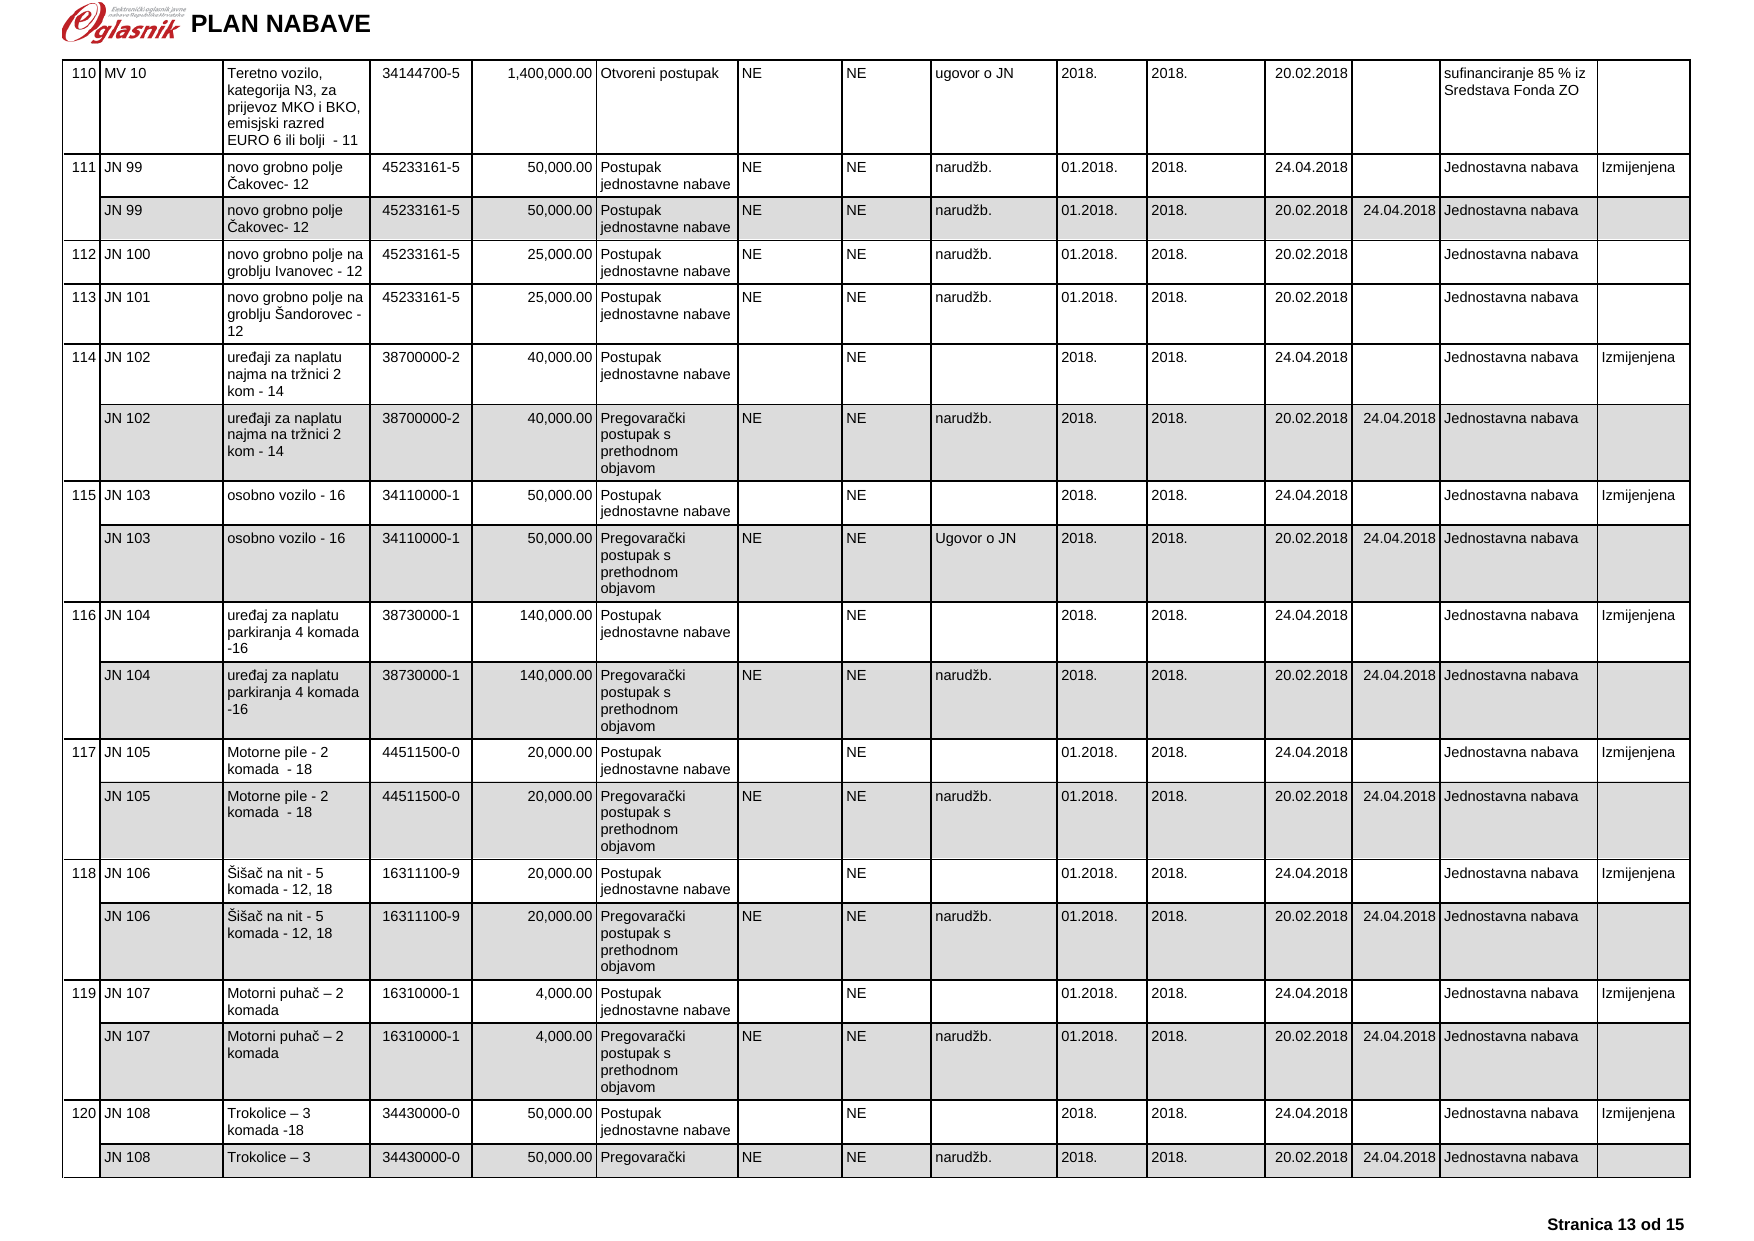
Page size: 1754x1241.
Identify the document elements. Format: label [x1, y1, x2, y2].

table_cell [473, 241, 596, 283]
table_cell [371, 61, 471, 153]
table_cell [1353, 155, 1439, 196]
table_cell [1441, 860, 1597, 902]
table_cell [1353, 61, 1439, 153]
picture [62, 2, 187, 44]
table_cell [101, 285, 222, 343]
table_cell [473, 155, 596, 196]
table_cell [739, 345, 841, 404]
table_cell [1441, 345, 1597, 404]
table_cell [224, 345, 369, 404]
table_cell [1598, 61, 1689, 153]
table_cell [371, 285, 471, 343]
table_cell [1058, 860, 1146, 902]
table_cell [371, 345, 471, 404]
table_cell [597, 860, 737, 902]
table_cell [843, 155, 930, 196]
table_cell [224, 603, 369, 661]
table_cell [739, 860, 841, 902]
table_cell [1441, 603, 1597, 661]
table_cell [1148, 860, 1264, 902]
table_cell [1441, 155, 1597, 196]
table_cell [1353, 1101, 1439, 1143]
table_cell [1441, 1101, 1597, 1143]
table_cell [1058, 740, 1146, 781]
table_cell [1598, 482, 1689, 524]
table_cell [224, 740, 369, 781]
table_cell [101, 155, 222, 196]
table_cell [739, 740, 841, 781]
table_cell [932, 155, 1056, 196]
table_cell [1441, 981, 1597, 1022]
table_cell [739, 603, 841, 661]
table_cell [1353, 285, 1439, 343]
table_cell [739, 285, 841, 343]
table_cell [371, 241, 471, 283]
table_cell [473, 603, 596, 661]
table_cell [371, 155, 471, 196]
table_cell [1266, 241, 1351, 283]
table_cell [371, 740, 471, 781]
table_cell [597, 981, 737, 1022]
table_cell [1058, 981, 1146, 1022]
table_cell [101, 740, 222, 781]
table_cell [371, 981, 471, 1022]
table_cell [932, 740, 1056, 781]
table_cell [1266, 155, 1351, 196]
table_cell [1598, 1101, 1689, 1143]
table_cell [1058, 345, 1146, 404]
table_cell [843, 285, 930, 343]
table_cell [932, 603, 1056, 661]
table_cell [371, 603, 471, 661]
table_cell [843, 61, 930, 153]
table_cell [371, 1101, 471, 1143]
table_cell [473, 740, 596, 781]
table_cell [597, 740, 737, 781]
table_cell [1266, 61, 1351, 153]
table_cell [224, 482, 369, 524]
table_cell [1266, 482, 1351, 524]
table_cell [1148, 61, 1264, 153]
table_cell [1598, 740, 1689, 781]
table_cell [739, 482, 841, 524]
table_cell [932, 345, 1056, 404]
table_cell [1148, 981, 1264, 1022]
table_cell [1148, 740, 1264, 781]
table_cell [1058, 61, 1146, 153]
table_cell [739, 981, 841, 1022]
table_cell [1058, 285, 1146, 343]
table_cell [224, 241, 369, 283]
table_cell [1353, 981, 1439, 1022]
table_cell [101, 345, 222, 404]
table_cell [101, 981, 222, 1022]
table_cell [1058, 241, 1146, 283]
table_cell [1441, 285, 1597, 343]
table_cell [1441, 482, 1597, 524]
table_cell [1691, 59, 1695, 1178]
table_cell [1058, 482, 1146, 524]
table_cell [1598, 345, 1689, 404]
table_cell [1441, 61, 1597, 153]
table_cell [1148, 1101, 1264, 1143]
table_cell [739, 241, 841, 283]
table_cell [1266, 285, 1351, 343]
table_cell [224, 1101, 369, 1143]
table_cell [473, 981, 596, 1022]
table_cell [1148, 345, 1264, 404]
table_cell [1148, 155, 1264, 196]
table_cell [843, 482, 930, 524]
table_cell [932, 981, 1056, 1022]
table_cell [932, 61, 1056, 153]
table_cell [1353, 603, 1439, 661]
table_cell [597, 1101, 737, 1143]
table_cell [224, 981, 369, 1022]
table_cell [1266, 740, 1351, 781]
table_cell [597, 603, 737, 661]
table_cell [932, 241, 1056, 283]
table_cell [597, 482, 737, 524]
table_cell [597, 285, 737, 343]
table_cell [1266, 1101, 1351, 1143]
table_cell [1266, 603, 1351, 661]
table_cell [932, 1101, 1056, 1143]
table_cell [473, 61, 596, 153]
table_cell [473, 482, 596, 524]
table_cell [932, 860, 1056, 902]
table_cell [101, 482, 222, 524]
table_cell [597, 155, 737, 196]
table_cell [473, 860, 596, 902]
table_cell [843, 345, 930, 404]
table_cell [1598, 860, 1689, 902]
table_cell [101, 1101, 222, 1143]
table_cell [1058, 155, 1146, 196]
table_cell [1266, 981, 1351, 1022]
table_cell [1266, 345, 1351, 404]
table_cell [843, 1101, 930, 1143]
table_cell [473, 345, 596, 404]
table_cell [1598, 981, 1689, 1022]
table_cell [101, 603, 222, 661]
table_cell [1598, 241, 1689, 283]
table_cell [1148, 285, 1264, 343]
table_cell [1598, 155, 1689, 196]
table_cell [371, 860, 471, 902]
table_cell [843, 860, 930, 902]
table_cell [1148, 603, 1264, 661]
table_cell [597, 61, 737, 153]
table_cell [843, 603, 930, 661]
table_cell [932, 482, 1056, 524]
table_cell [1441, 241, 1597, 283]
table_cell [843, 241, 930, 283]
table_cell [371, 482, 471, 524]
table_cell [1598, 285, 1689, 343]
table_cell [224, 285, 369, 343]
table_cell [739, 155, 841, 196]
table_cell [224, 860, 369, 902]
table_cell [224, 155, 369, 196]
table_cell [1058, 1101, 1146, 1143]
table_cell [1266, 860, 1351, 902]
table_cell [739, 1101, 841, 1143]
table_cell [473, 285, 596, 343]
table_cell [1148, 482, 1264, 524]
table_cell [1353, 740, 1439, 781]
table_cell [1353, 860, 1439, 902]
table_cell [101, 241, 222, 283]
table_cell [597, 345, 737, 404]
table_cell [1441, 740, 1597, 781]
table_cell [597, 241, 737, 283]
table_cell [1353, 482, 1439, 524]
table_cell [473, 1101, 596, 1143]
table_cell [1353, 345, 1439, 404]
table_cell [101, 860, 222, 902]
table_cell [1598, 603, 1689, 661]
table_cell [1148, 241, 1264, 283]
table_cell [843, 981, 930, 1022]
table_cell [1353, 241, 1439, 283]
table_cell [224, 61, 369, 153]
table_cell [101, 61, 222, 153]
table_cell [932, 285, 1056, 343]
table_cell [843, 740, 930, 781]
table_cell [1058, 603, 1146, 661]
table_cell [739, 61, 841, 153]
